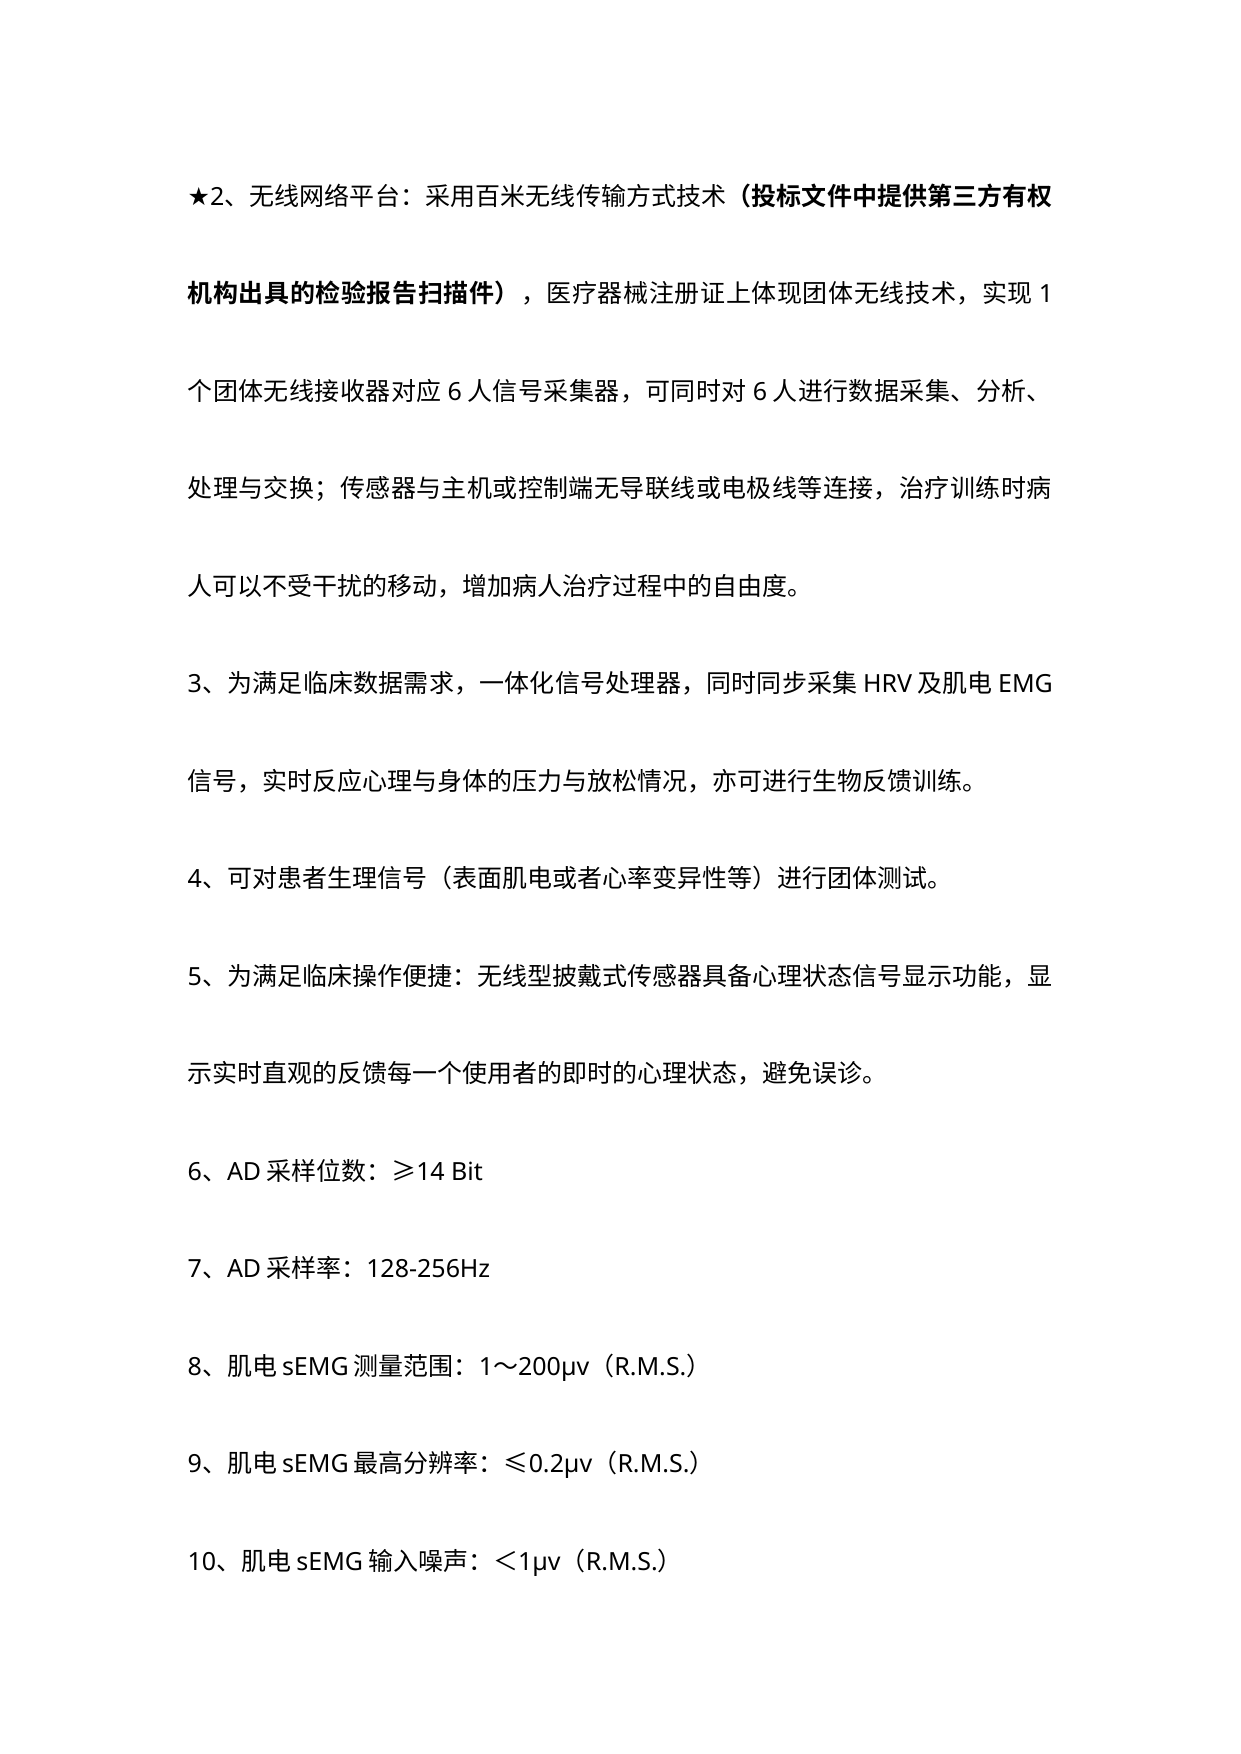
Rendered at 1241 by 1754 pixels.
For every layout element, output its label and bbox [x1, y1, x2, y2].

text [187, 162, 1053, 1592]
